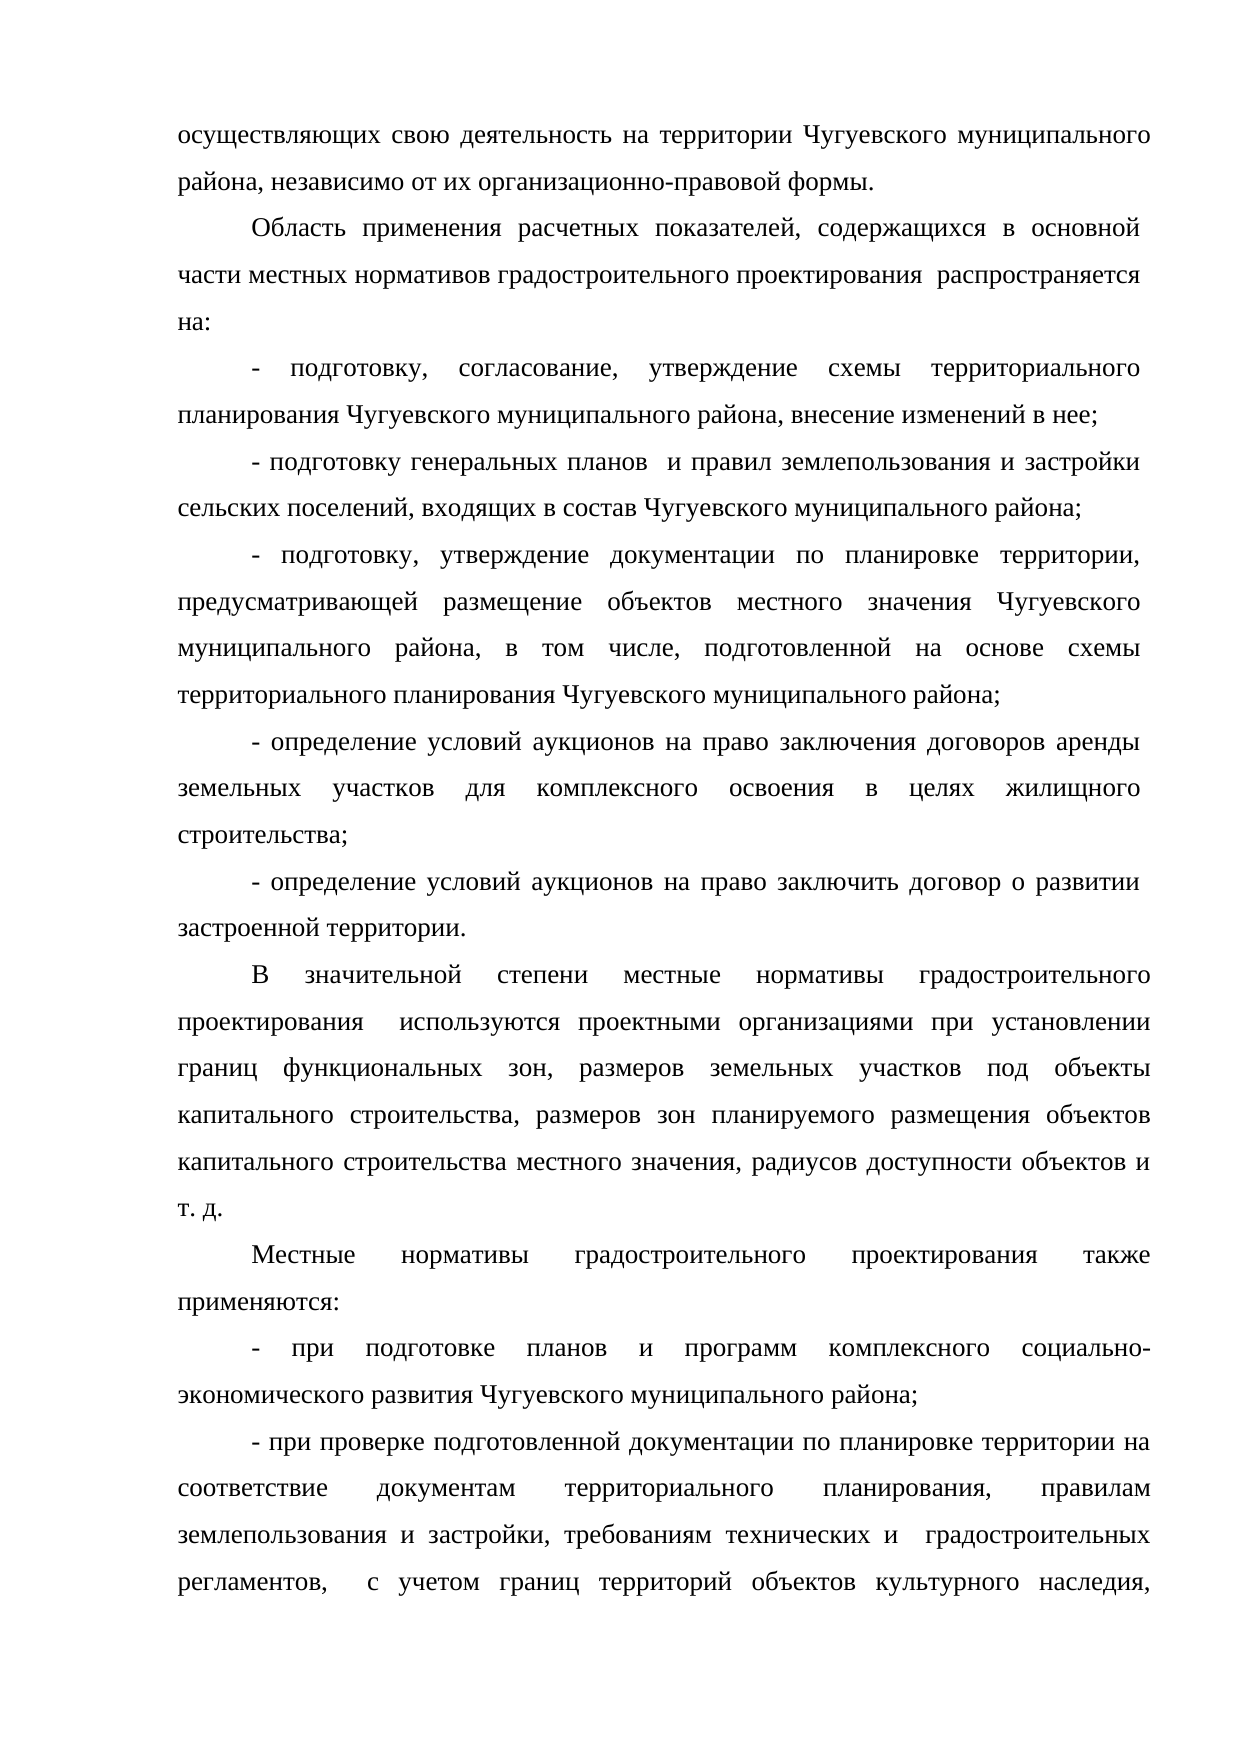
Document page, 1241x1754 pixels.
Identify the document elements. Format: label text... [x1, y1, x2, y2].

text - определение условий аукционов на право заключения договоров аренды земельных участков для комплексного освоения в целях жилищного строительства; [177, 725, 1141, 849]
text В значительной степени местные нормативы градостроительного проектирования используются проектными организациями при установлении границ функциональных зон, размеров земельных участков под объекты капитального строительства, размеров зон планируемого размещения объектов капитального строительства местного значения, радиусов доступности объектов и т. д. [177, 958, 1152, 1223]
text - при подготовке планов и программ комплексного социально-экономического развития Чугуевского муниципального района; [177, 1331, 1152, 1409]
text - подготовку генеральных планов и правил землепользования и застройки сельских поселений, входящих в состав Чугуевского муниципального района; [177, 445, 1141, 523]
text - определение условий аукционов на право заключить договор о развитии застроенной территории. [177, 865, 1141, 943]
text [177, 118, 1152, 196]
text - подготовку, утверждение документации по планировке территории, предусматривающей размещение объектов местного значения Чугуевского муниципального района, в том числе, подготовленной на основе схемы территориального планирования Чугуевского муниципального района; [177, 538, 1141, 709]
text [177, 1425, 1152, 1596]
text Область применения расчетных показателей, содержащихся в основной части местных нормативов градостроительного проектирования распространяется на: [177, 211, 1141, 336]
text - подготовку, согласование, утверждение схемы территориального планирования Чугуевского муниципального района, внесение изменений в нее; [177, 351, 1141, 429]
text Местные нормативы градостроительного проектирования также применяются: [177, 1238, 1152, 1316]
